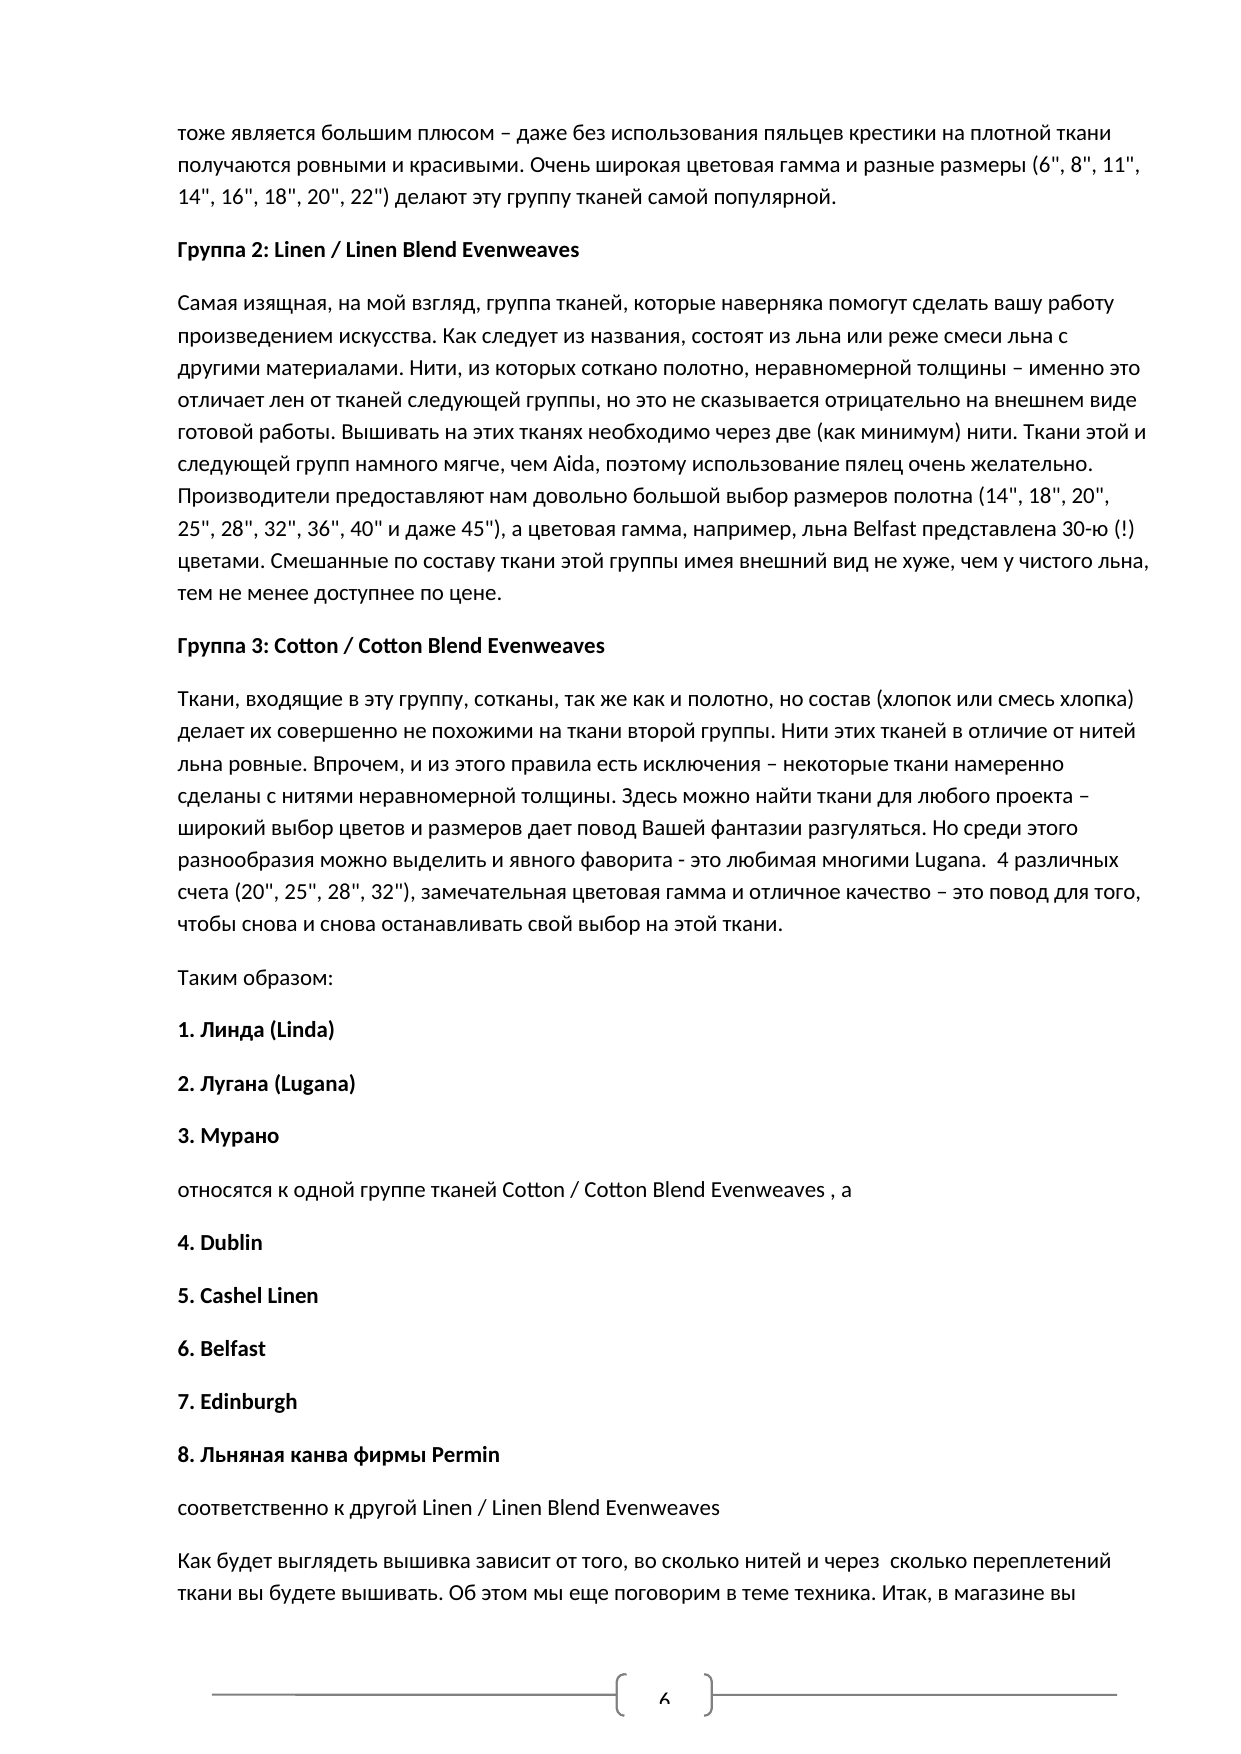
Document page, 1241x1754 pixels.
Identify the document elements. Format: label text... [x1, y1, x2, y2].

text Самая изящная, на мой взгляд, группа тканей, которые наверняка помогут сделать вашу работу произведением искусства. Как следует из названия, состоят из льна или реже смеси льна с другими материалами. Нити, из которых соткано полотно, неравномерной толщины – именно это отличает лен от тканей следующей группы, но это не сказывается отрицательно на внешнем виде готовой работы. Вышивать на этих тканях необходимо через две (как минимум) нити. Ткани этой и следующей групп намного мягче, чем Aida, поэтому использование пялец очень желательно. Производители предоставляют нам довольно большой выбор размеров полотна (14", 18", 20", 25", 28", 32", 36", 40" и даже 45"), а цветовая гамма, например, льна Belfast представлена 30-ю (!) цветами. Смешанные по составу ткани этой группы имея внешний вид не хуже, чем у чистого льна, тем не менее доступнее по цене. [177, 288, 1152, 606]
text 2. Лугана (Lugana) [177, 1069, 1152, 1097]
text 4. Dublin [177, 1228, 1152, 1256]
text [177, 118, 1152, 211]
text 8. Льняная канва фирмы Permin [177, 1440, 1152, 1468]
text 6. Belfast [177, 1334, 1152, 1362]
text 7. Edinburgh [177, 1387, 1152, 1415]
text 3. Мурано [177, 1122, 1152, 1150]
text Группа 3: Cotton / Cotton Blend Evenweaves [177, 631, 1152, 659]
text Таким образом: [177, 963, 1152, 991]
text Группа 2: Linen / Linen Blend Evenweaves [177, 236, 1152, 263]
text 5. Cashel Linen [177, 1281, 1152, 1309]
text Ткани, входящие в эту группу, сотканы, так же как и полотно, но состав (хлопок или смесь хлопка) делает их совершенно не похожими на ткани второй группы. Нити этих тканей в отличие от нитей льна ровные. Впрочем, и из этого правила есть исключения – некоторые ткани намеренно сделаны с нитями неравномерной толщины. Здесь можно найти ткани для любого проекта – широкий выбор цветов и размеров дает повод Вашей фантазии разгуляться. Но среди этого разнообразия можно выделить и явного фаворита - это любимая многими Lugana. 4 различных счета (20", 25", 28", 32"), замечательная цветовая гамма и отличное качество – это повод для того, чтобы снова и снова останавливать свой выбор на этой ткани. [177, 684, 1152, 938]
text 1. Линда (Linda) [177, 1016, 1152, 1044]
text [177, 1546, 1152, 1606]
text соответственно к другой Linen / Linen Blend Evenweaves [177, 1493, 1152, 1521]
text относятся к одной группе тканей Cotton / Cotton Blend Evenweaves , а [177, 1175, 1152, 1203]
